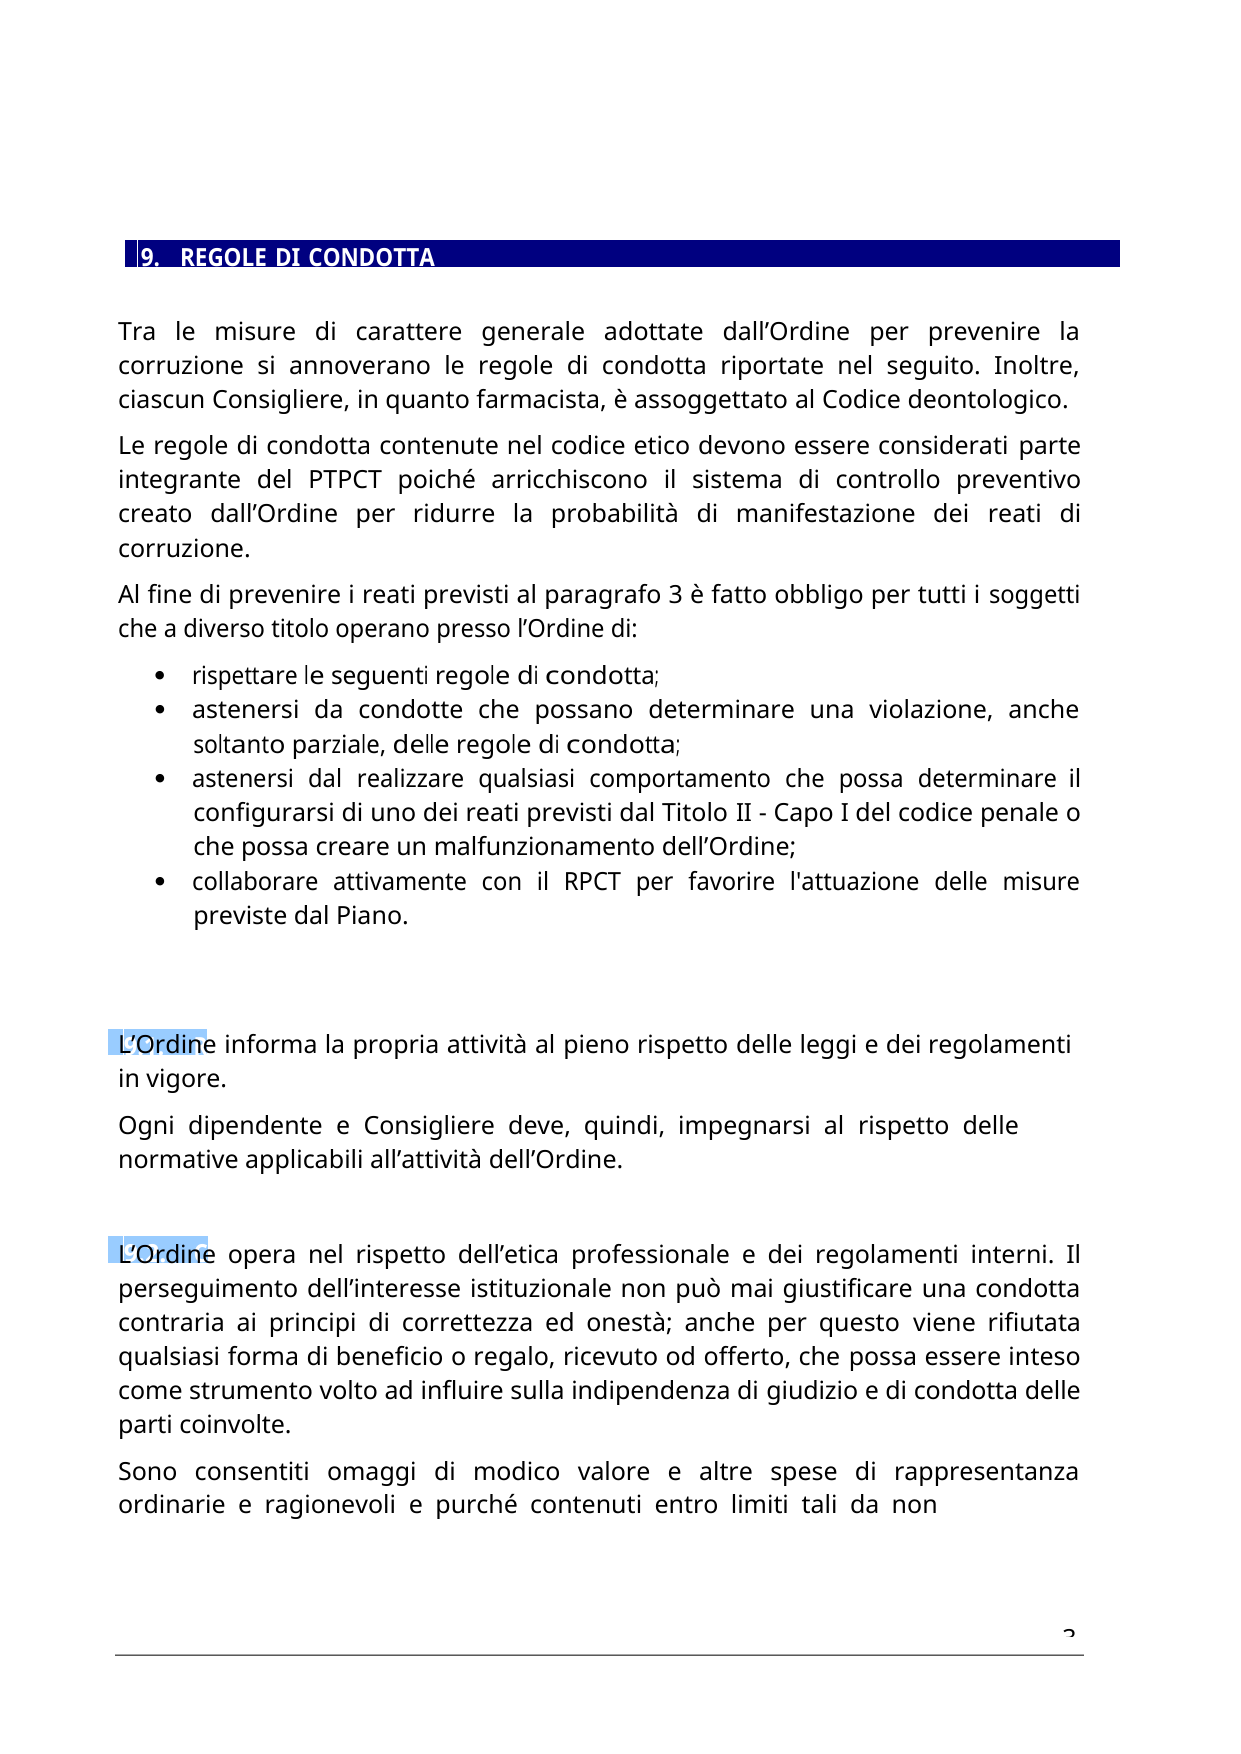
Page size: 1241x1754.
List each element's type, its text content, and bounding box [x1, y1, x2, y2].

text Sono consentiti omaggi di modico valore e altre spese di rappresentanza ordinarie e ragionevoli e purché contenuti entro limiti tali da non [118, 1453, 1081, 1521]
list astenersi dal realizzare qualsiasi comportamento che possa determinare il configurarsi di uno dei reati previsti dal Titolo II - Capo I del codice penale o che possa creare un malfunzionamento dell’Ordine; [156, 761, 1081, 863]
text Tra le misure di carattere generale adottate dall’Ordine per prevenire la corruzione si annoverano le regole di condotta riportate nel seguito. Inoltre, ciascun Consigliere, in quanto farmacista, è assoggettato al Codice deontologico. [118, 313, 1081, 416]
list collaborare attivamente con il RPCT per favorire l'attuazione delle misure previste dal Piano. [156, 863, 1081, 931]
text Le regole di condotta contenute nel codice etico devono essere considerati parte integrante del PTPCT poiché arricchiscono il sistema di controllo preventivo creato dall’Ordine per ridurre la probabilità di manifestazione dei reati di corruzione. [118, 428, 1081, 564]
text L’Ordine informa la propria attività al pieno rispetto delle leggi e dei regolamenti in vigore. [118, 1027, 1096, 1095]
text Ogni dipendente e Consigliere deve, quindi, impegnarsi al rispetto delle normative applicabili all’attività dell’Ordine. [118, 1108, 1096, 1176]
text Al fine di prevenire i reati previsti al paragrafo 3 è fatto obbligo per tutti i soggetti che a diverso titolo operano presso l’Ordine di: [118, 577, 1081, 645]
text L’Ordine opera nel rispetto dell’etica professionale e dei regolamenti interni. Il perseguimento dell’interesse istituzionale non può mai giustificare una condotta contraria ai principi di correttezza ed onestà; anche per questo viene rifiutata qualsiasi forma di beneficio o regalo, ricevuto od offerto, che possa essere inteso come strumento volto ad influire sulla indipendenza di giudizio e di condotta delle parti coinvolte. [118, 1237, 1081, 1441]
list astenersi da condotte che possano determinare una violazione, anche soltanto parziale, delle regole di condotta; [156, 692, 1081, 760]
list rispettare le seguenti regole di condotta; [155, 658, 1240, 692]
